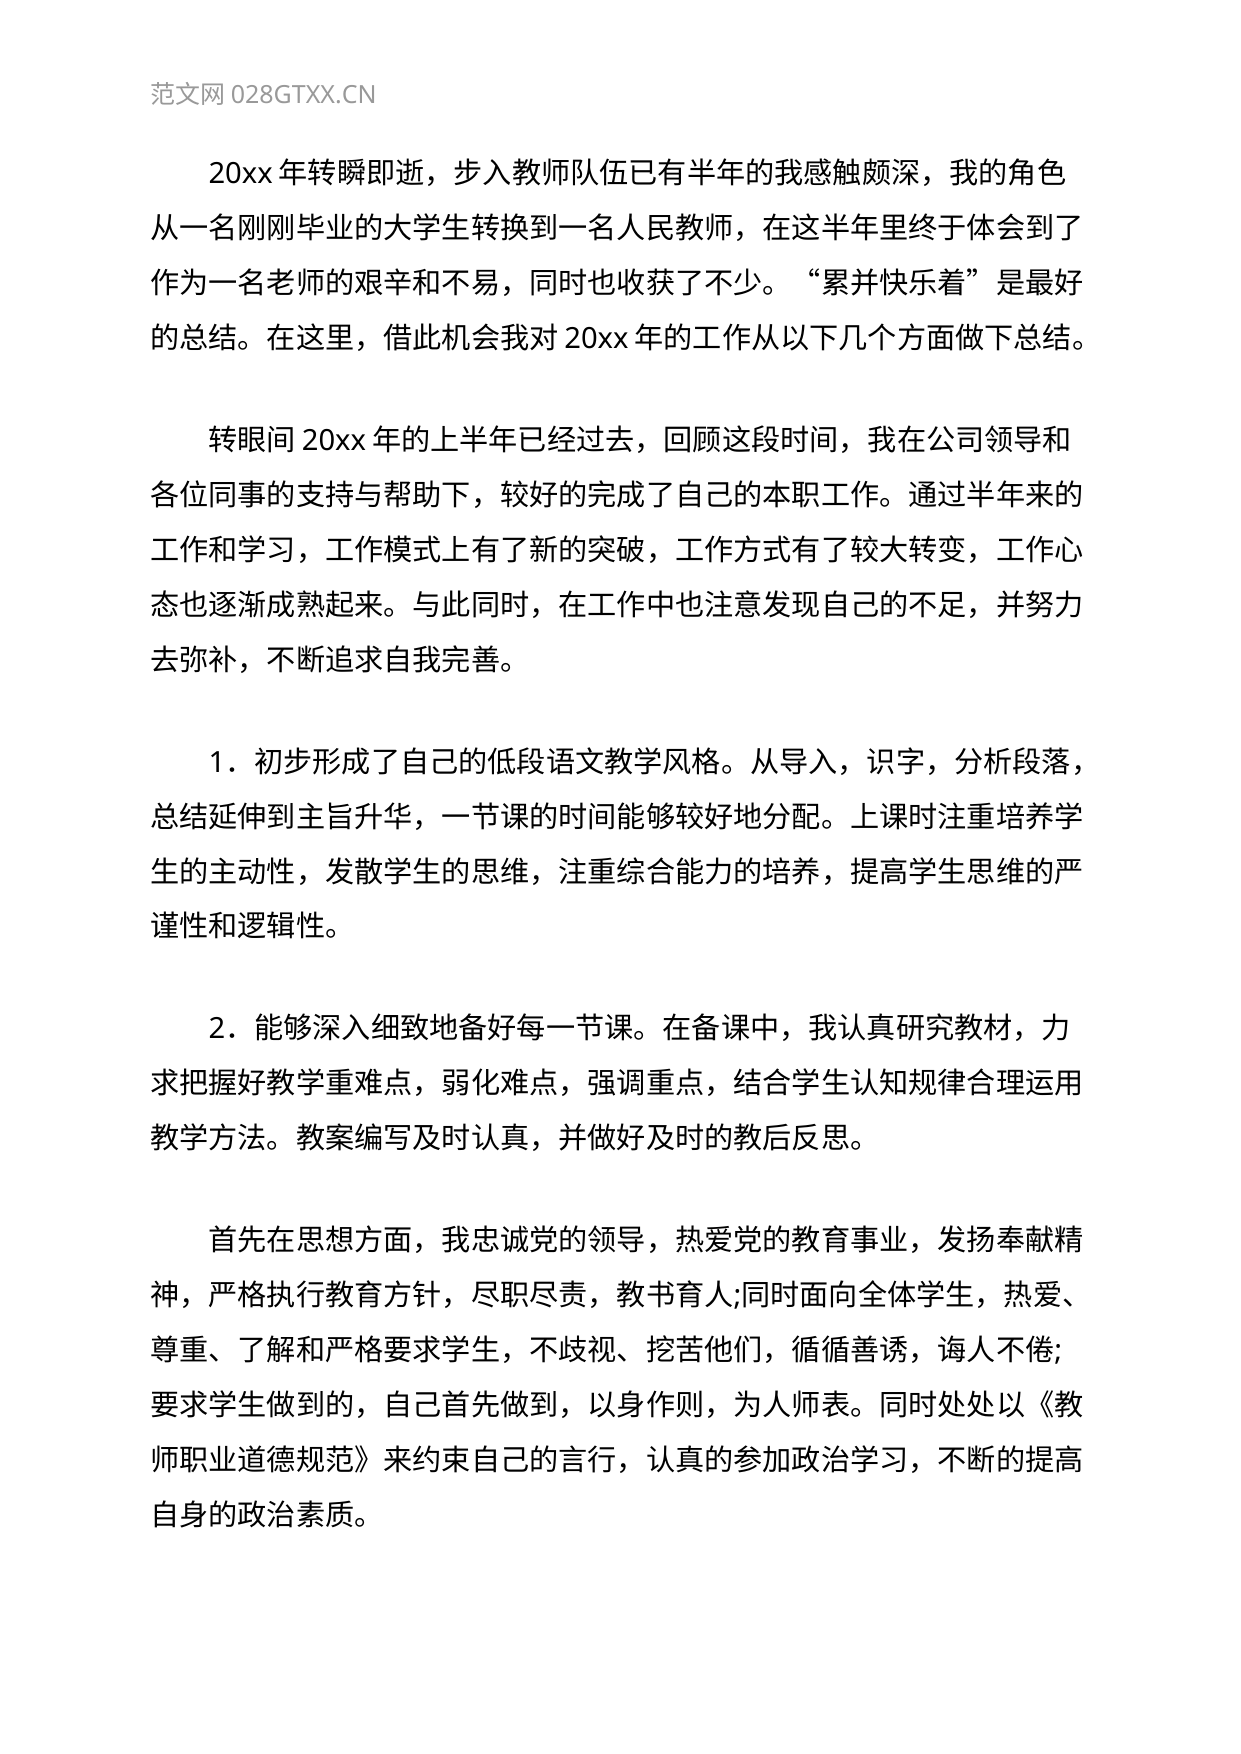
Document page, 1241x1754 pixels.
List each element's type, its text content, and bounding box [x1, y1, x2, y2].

text 2．能够深入细致地备好每一节课。在备课中，我认真研究教材，力求把握好教学重难点，弱化难点，强调重点，结合学生认知规律合理运用教学方法。教案编写及时认真，并做好及时的教后反思。 [150, 1005, 1090, 1157]
text 首先在思想方面，我忠诚党的领导，热爱党的教育事业，发扬奉献精神，严格执行教育方针，尽职尽责，教书育人;同时面向全体学生，热爱、尊重、了解和严格要求学生，不歧视、挖苦他们，循循善诱，诲人不倦;要求学生做到的，自己首先做到，以身作则，为人师表。同时处处以《教师职业道德规范》来约束自己的言行，认真的参加政治学习，不断的提高自身的政治素质。 [150, 1216, 1090, 1533]
text 20xx年转瞬即逝，步入教师队伍已有半年的我感触颇深，我的角色从一名刚刚毕业的大学生转换到一名人民教师，在这半年里终于体会到了作为一名老师的艰辛和不易，同时也收获了不少。“累并快乐着”是最好的总结。在这里，借此机会我对20xx年的工作从以下几个方面做下总结。 [150, 150, 1090, 357]
text 转眼间20xx年的上半年已经过去，回顾这段时间，我在公司领导和各位同事的支持与帮助下，较好的完成了自己的本职工作。通过半年来的工作和学习，工作模式上有了新的突破，工作方式有了较大转变，工作心态也逐渐成熟起来。与此同时，在工作中也注意发现自己的不足，并努力去弥补，不断追求自我完善。 [150, 417, 1090, 679]
text 1．初步形成了自己的低段语文教学风格。从导入，识字，分析段落，总结延伸到主旨升华，一节课的时间能够较好地分配。上课时注重培养学生的主动性，发散学生的思维，注重综合能力的培养，提高学生思维的严谨性和逻辑性。 [150, 738, 1090, 945]
